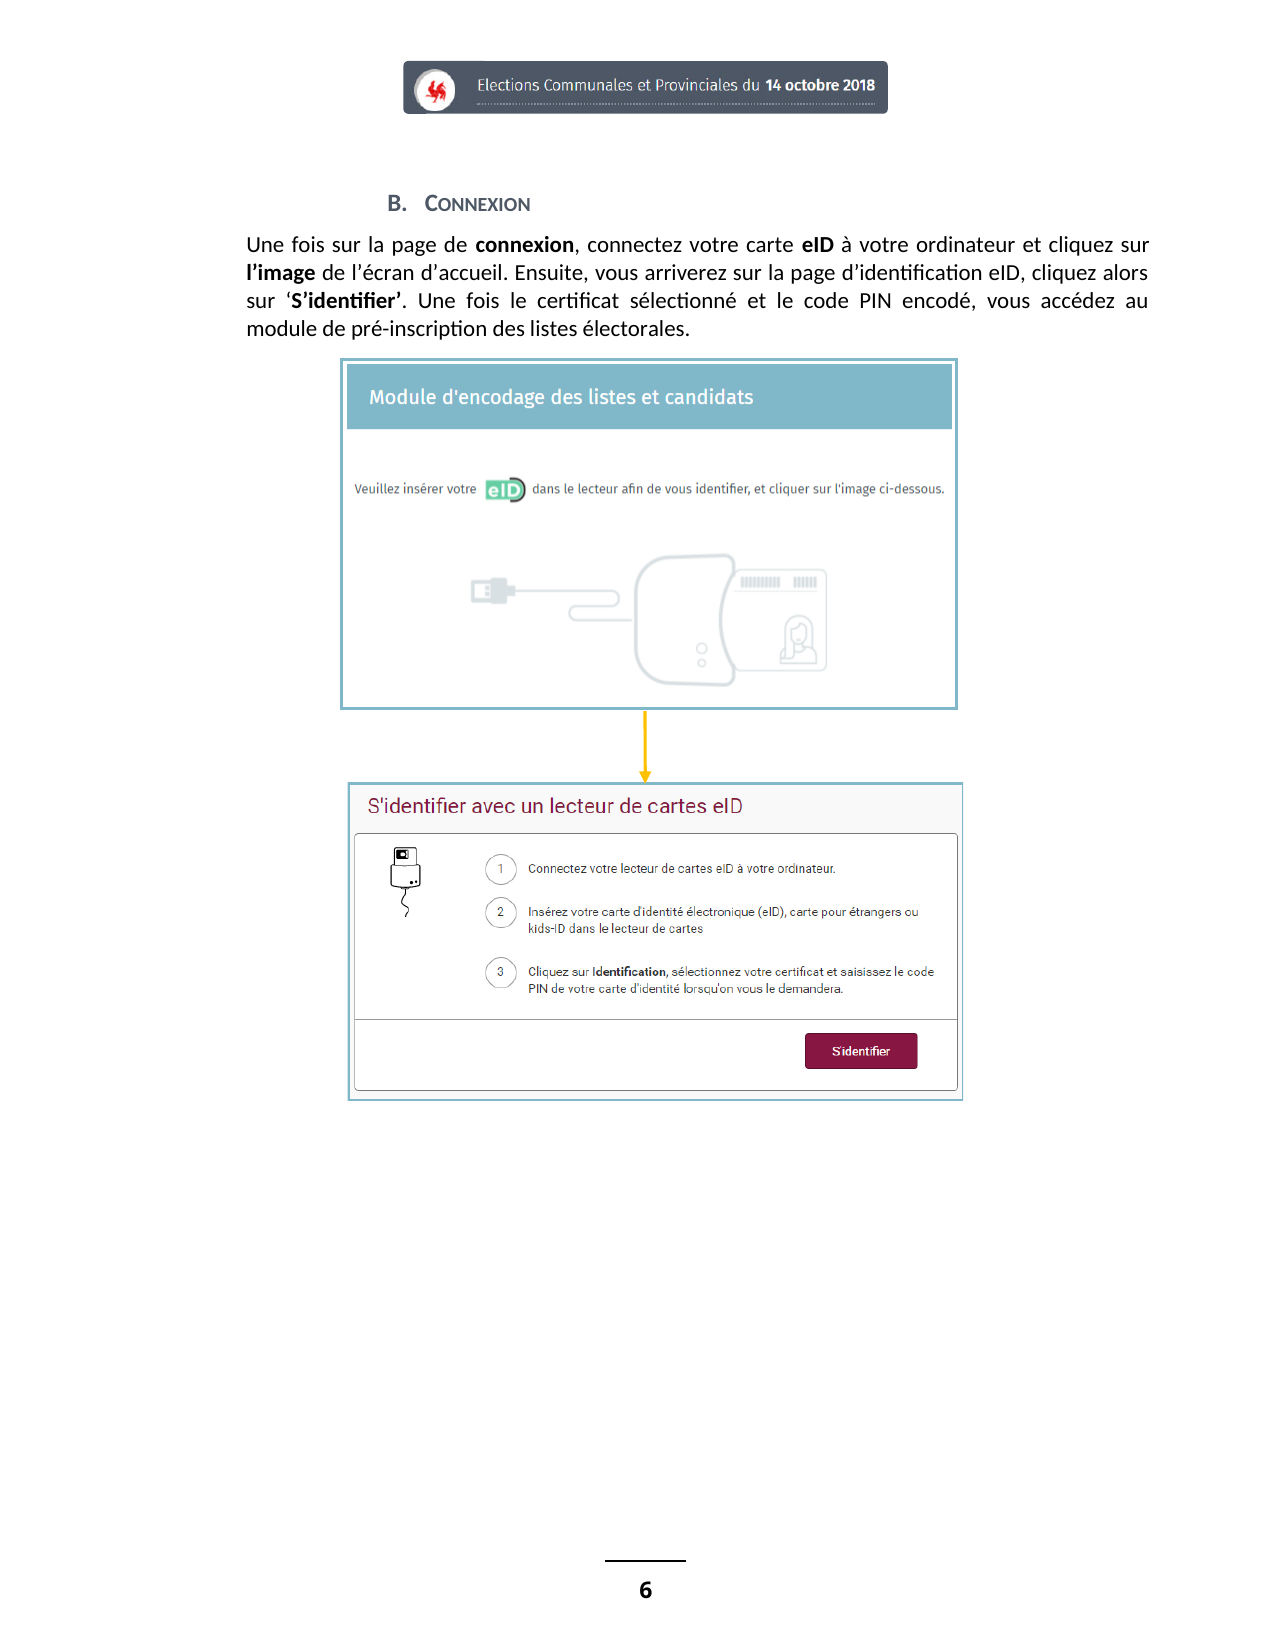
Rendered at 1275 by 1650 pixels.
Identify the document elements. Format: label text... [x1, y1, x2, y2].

text Une fois sur la page de connexion, connectez votre carte eID à votre ordinateur et cliquez sur l’image de l’écran d’accueil. Ensuite, vous arriverez sur la page d’identification eID, cliquez alors sur ‘S’identifier’. Une fois le certificat sélectionné et le code PIN encodé, vous accédez au module de pré-inscription des listes électorales. [246, 231, 1151, 343]
picture [347, 782, 964, 1101]
picture [340, 358, 958, 710]
picture [403, 60, 888, 114]
text Connexion [387, 187, 1151, 218]
